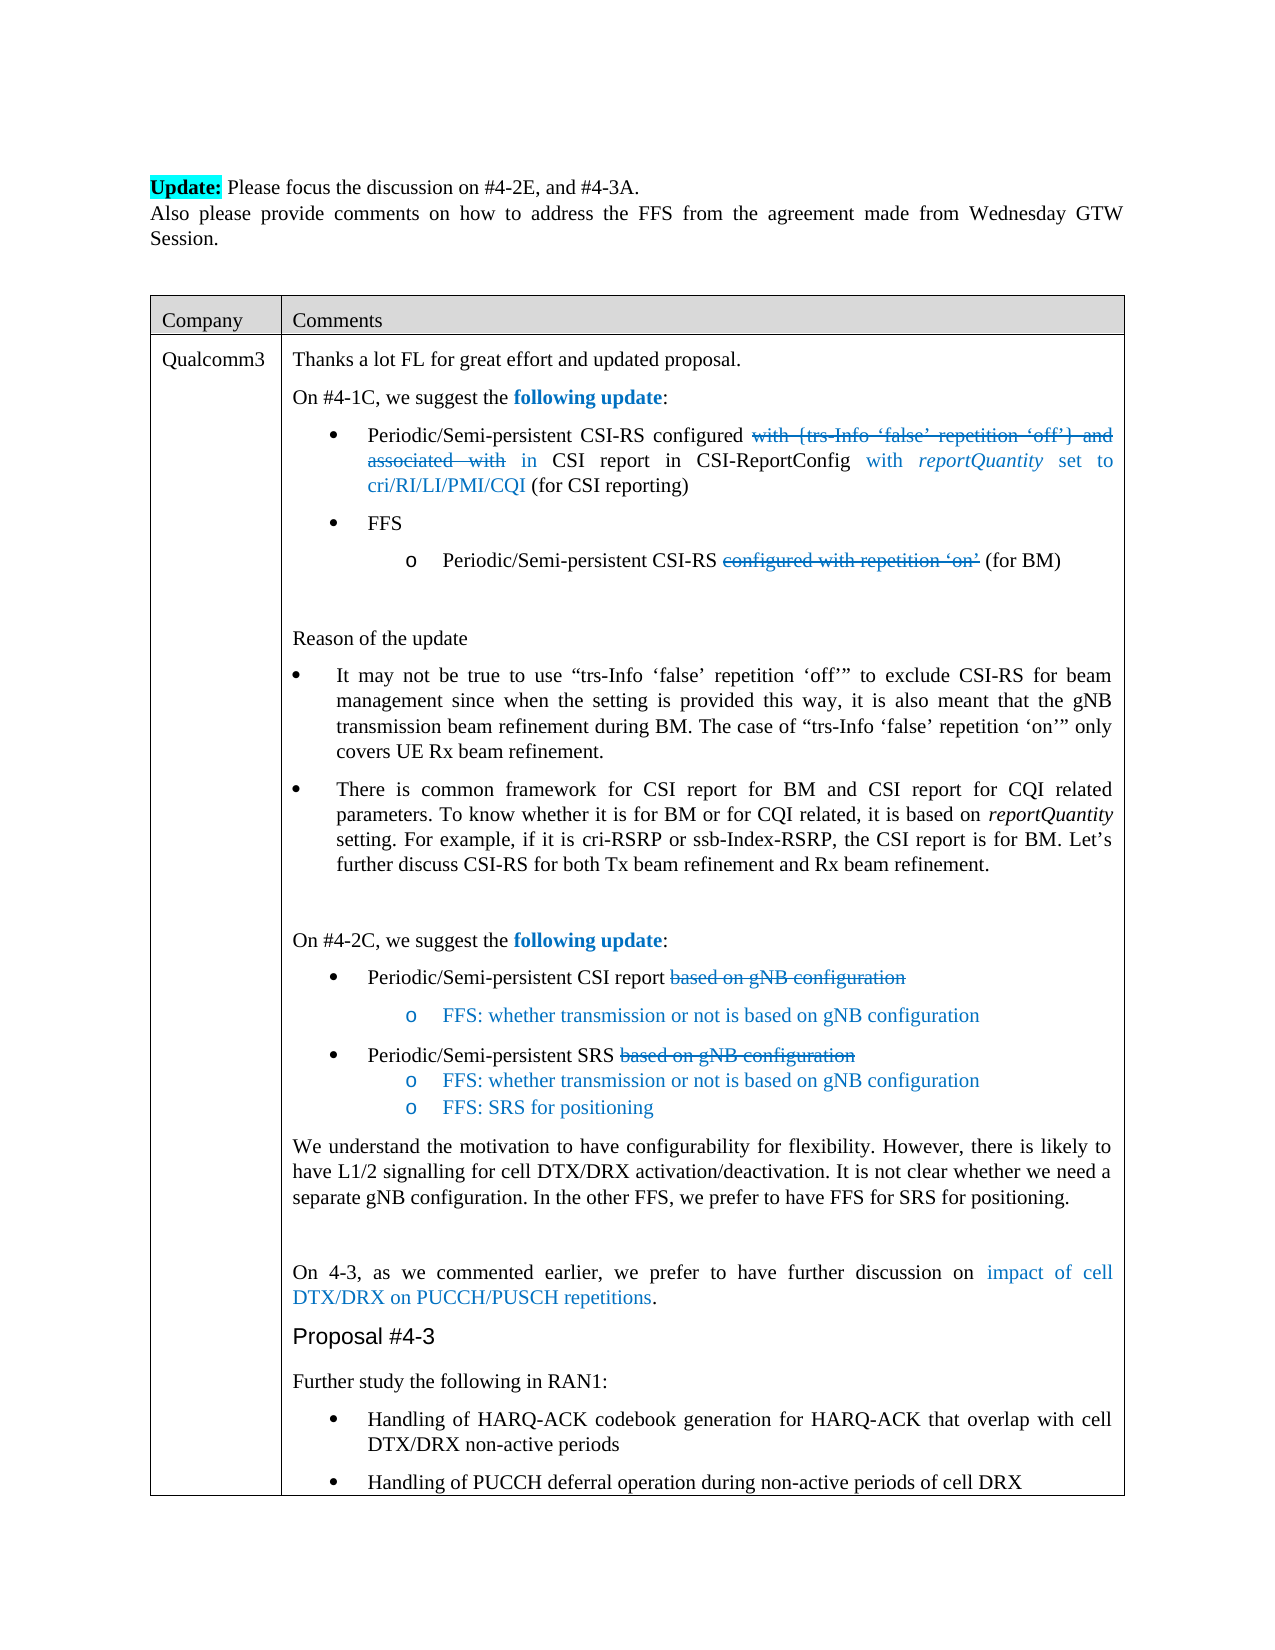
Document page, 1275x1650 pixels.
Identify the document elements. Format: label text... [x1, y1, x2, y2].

text Update: Please focus the discussion on #4-2E, and #4-3A. [222, 175, 1125, 199]
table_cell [282, 335, 1124, 1495]
text Also please provide comments on how to address the FFS from the agreement made from Wednesday GTW Session. [150, 200, 1125, 250]
table_header Company [151, 296, 281, 333]
table_header Comments [282, 296, 1124, 333]
table_cell Qualcomm3 [151, 335, 281, 1495]
